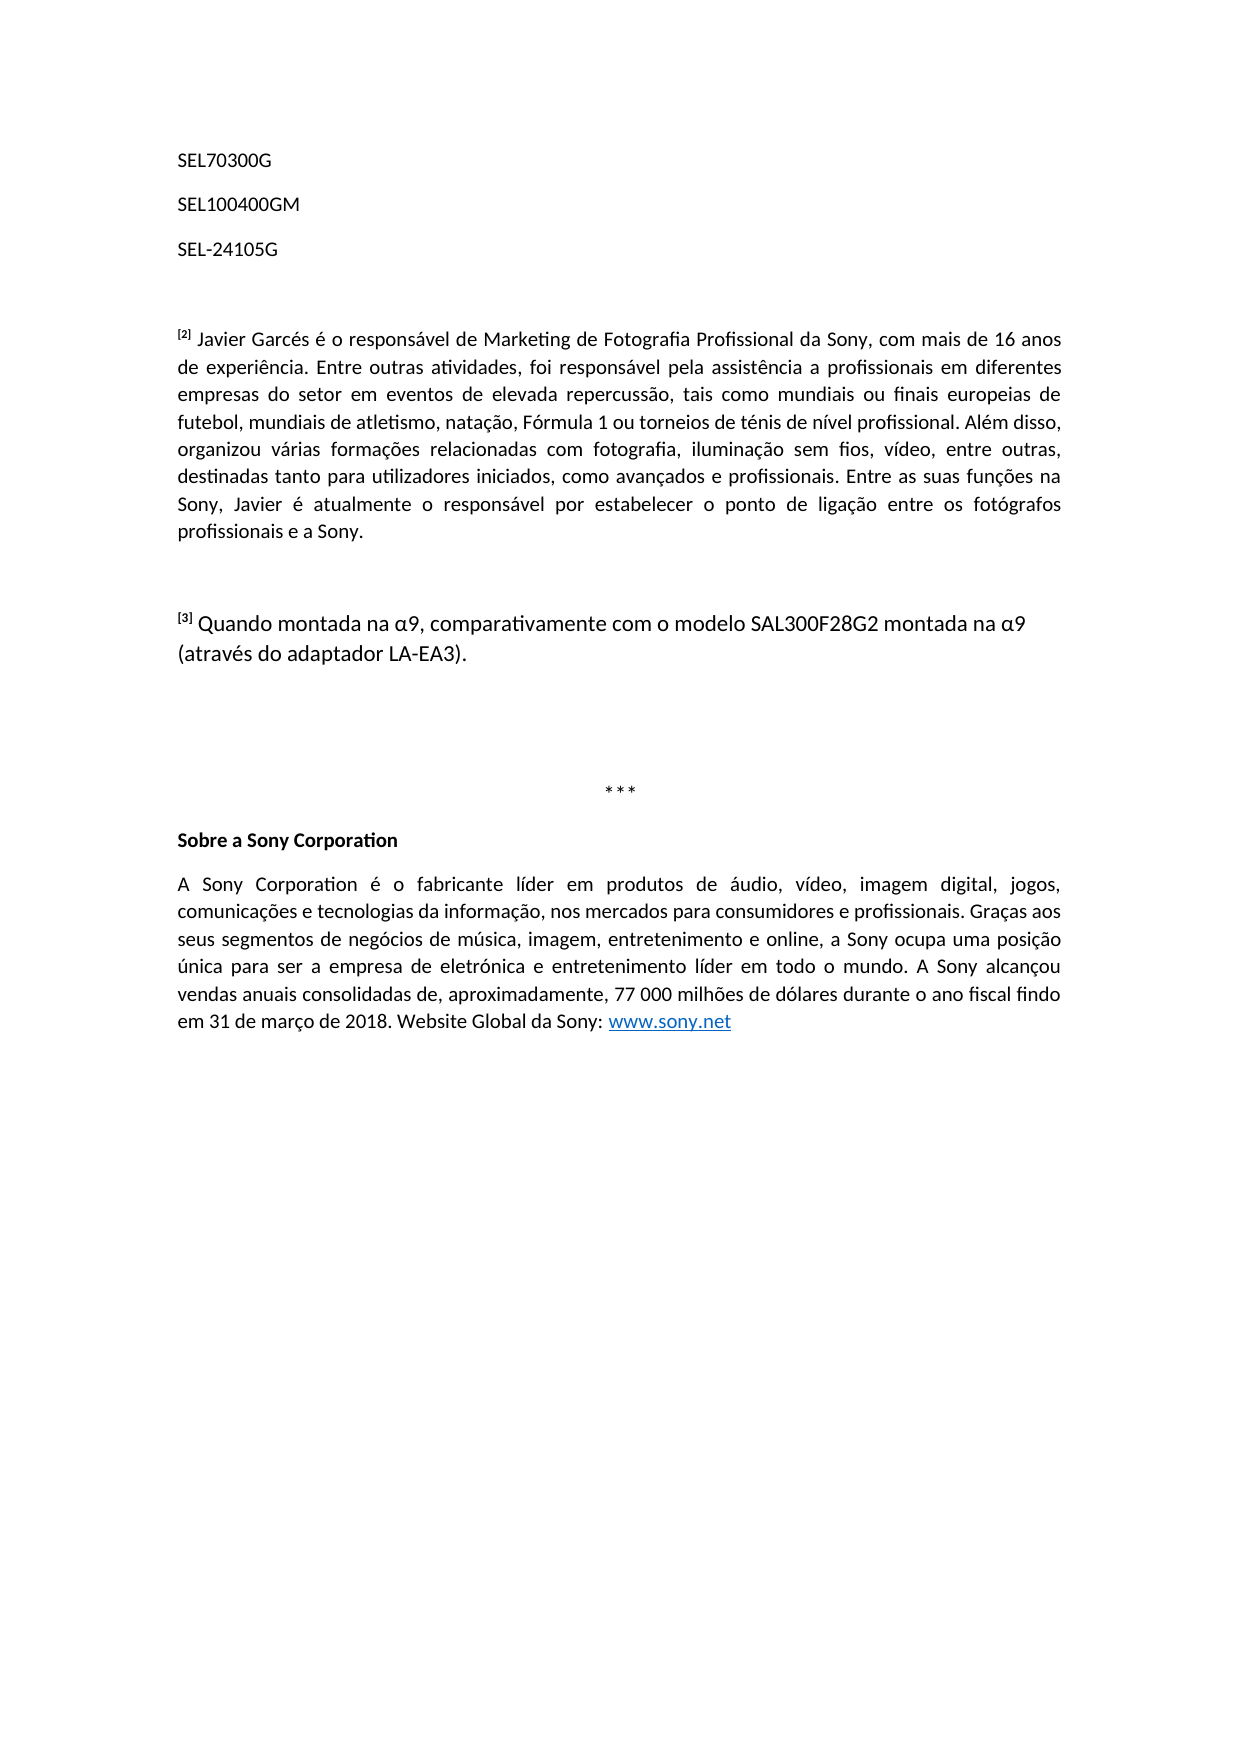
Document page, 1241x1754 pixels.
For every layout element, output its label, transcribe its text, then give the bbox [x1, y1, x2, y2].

text [2] Javier Garcés é o responsável de Marketing de Fotografia Profissional da Sony, com mais de 16 anos de experiência. Entre outras atividades, foi responsável pela assistência a profissionais em diferentes empresas do setor em eventos de elevada repercussão, tais como mundiais ou finais europeias de futebol, mundiais de atletismo, natação, Fórmula 1 ou torneios de ténis de nível profissional. Além disso, organizou várias formações relacionadas com fotografia, iluminação sem fios, vídeo, entre outras, destinadas tanto para utilizadores iniciados, como avançados e profissionais. Entre as suas funções na Sony, Javier é atualmente o responsável por estabelecer o ponto de ligação entre os fotógrafos profissionais e a Sony. [177, 327, 1063, 544]
text SEL70300G [177, 148, 1063, 173]
text SEL-24105G [177, 236, 1063, 261]
text Sobre a Sony Corporation [177, 827, 1063, 852]
text SEL100400GM [177, 192, 1063, 217]
text [3] Quando montada na α9, comparativamente com o modelo SAL300F28G2 montada na α9 (através do adaptador LA-EA3). [177, 609, 1063, 668]
text *** [177, 780, 1063, 808]
text A Sony Corporation é o fabricante líder em produtos de áudio, vídeo, imagem digital, jogos, comunicações e tecnologias da informação, nos mercados para consumidores e profissionais. Graças aos seus segmentos de negócios de música, imagem, entretenimento e online, a Sony ocupa uma posição única para ser a empresa de eletrónica e entretenimento líder em todo o mundo. A Sony alcançou vendas anuais consolidadas de, aproximadamente, 77 000 milhões de dólares durante o ano fiscal findo em 31 de março de 2018. Website Global da Sony: www.sony.net [177, 871, 1063, 1033]
